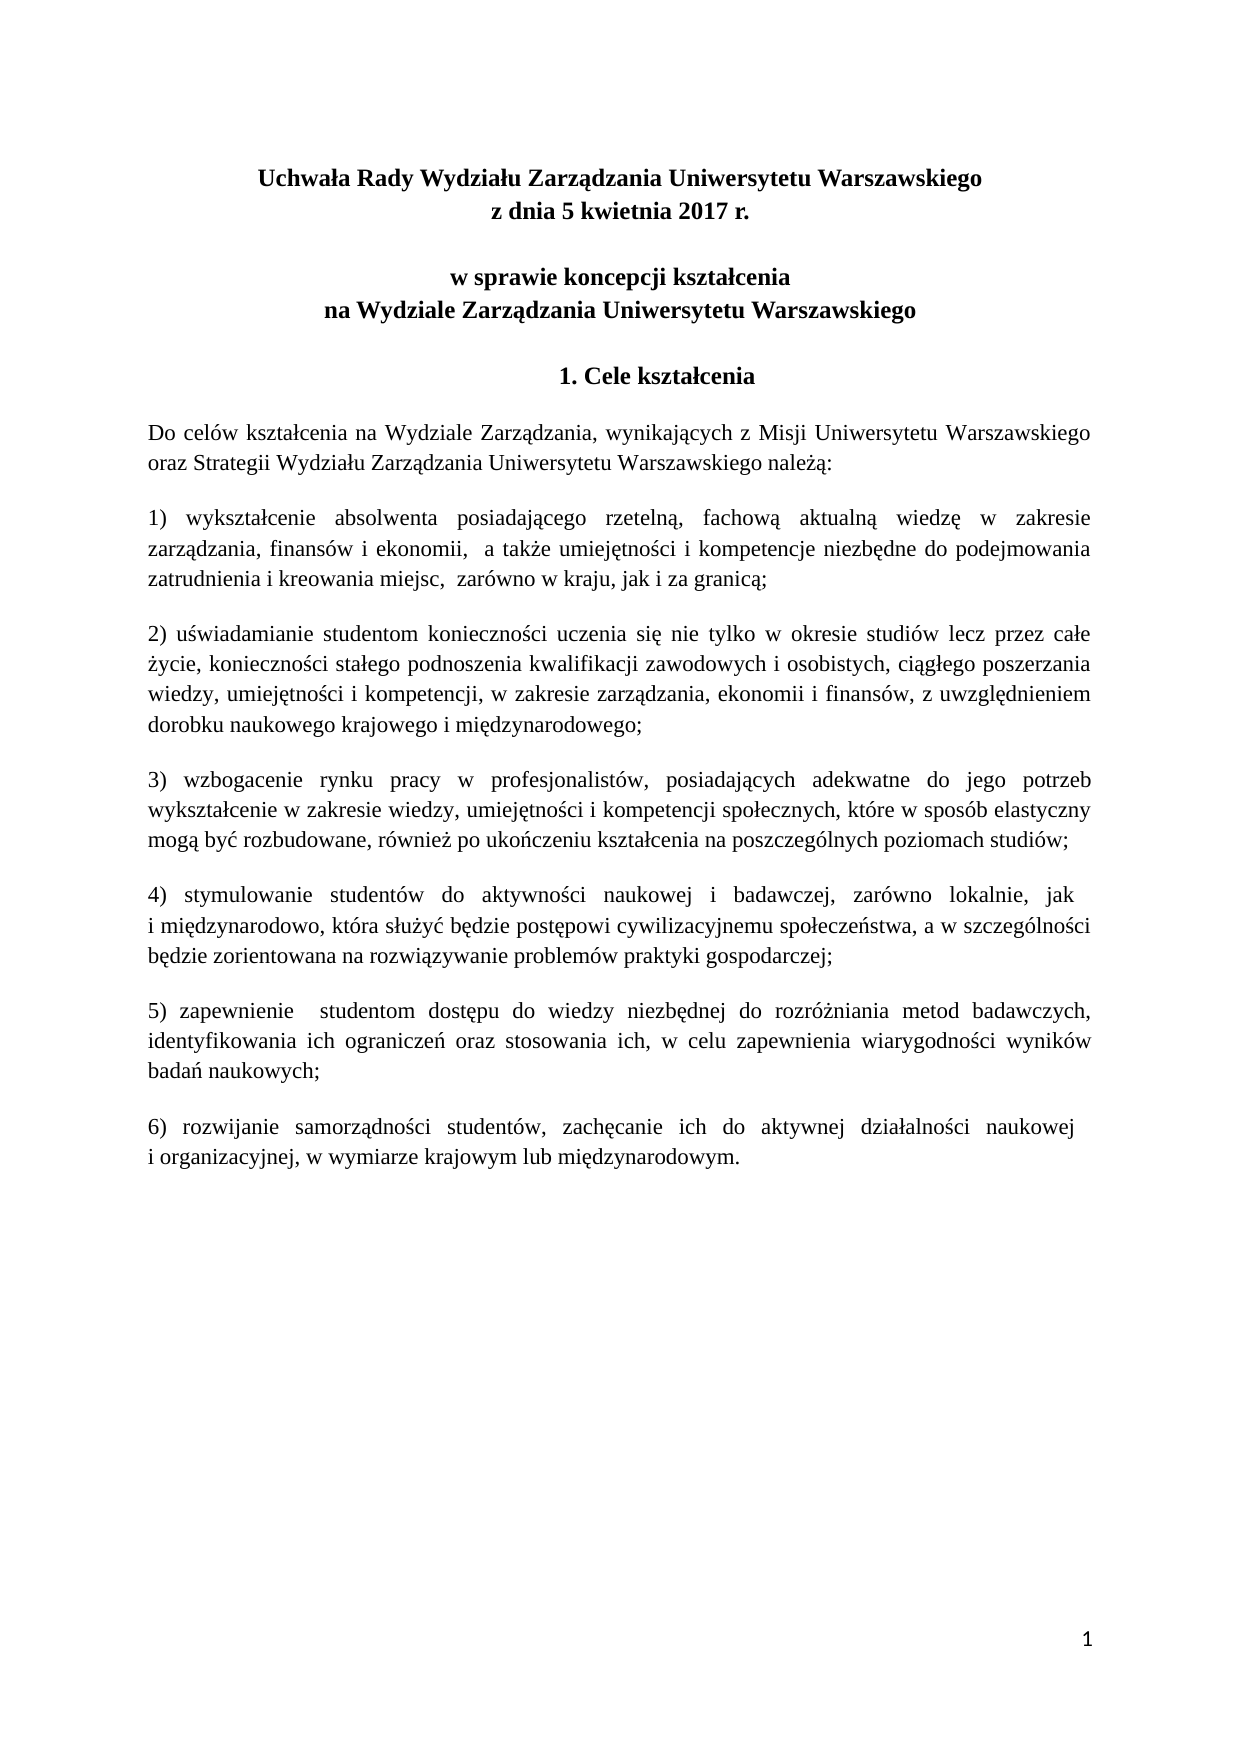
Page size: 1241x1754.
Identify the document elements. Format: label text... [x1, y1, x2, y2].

text w sprawie koncepcji kształcenia [148, 262, 1093, 291]
text Do celów kształcenia na Wydziale Zarządzania, wynikających z Misji Uniwersytetu Warszawskiego oraz Strategii Wydziału Zarządzania Uniwersytetu Warszawskiego należą: [148, 419, 1093, 476]
text z dnia 5 kwietnia 2017 r. [148, 196, 1093, 224]
text 6) rozwijanie samorządności studentów, zachęcanie ich do aktywnej działalności naukowej i organizacyjnej, w wymiarze krajowym lub międzynarodowym. [148, 1113, 1093, 1169]
text 3) wzbogacenie rynku pracy w profesjonalistów, posiadających adekwatne do jego potrzeb wykształcenie w zakresie wiedzy, umiejętności i kompetencji społecznych, które w sposób elastyczny mogą być rozbudowane, również po ukończeniu kształcenia na poszczególnych poziomach studiów; [148, 766, 1093, 853]
text 2) uświadamianie studentom konieczności uczenia się nie tylko w okresie studiów lecz przez całe życie, konieczności stałego podnoszenia kwalifikacji zawodowych i osobistych, ciągłego poszerzania wiedzy, umiejętności i kompetencji, w zakresie zarządzania, ekonomii i finansów, z uwzględnieniem dorobku naukowego krajowego i międzynarodowego; [148, 620, 1093, 737]
text Uchwała Rady Wydziału Zarządzania Uniwersytetu Warszawskiego [148, 163, 1093, 192]
text 1) wykształcenie absolwenta posiadającego rzetelną, fachową aktualną wiedzę w zakresie zarządzania, finansów i ekonomii, a także umiejętności i kompetencje niezbędne do podejmowania zatrudnienia i kreowania miejsc, zarówno w kraju, jak i za granicą; [148, 504, 1093, 591]
text 1. Cele kształcenia [148, 361, 1093, 390]
text 4) stymulowanie studentów do aktywności naukowej i badawczej, zarówno lokalnie, jak i międzynarodowo, która służyć będzie postępowi cywilizacyjnemu społeczeństwa, a w szczególności będzie zorientowana na rozwiązywanie problemów praktyki gospodarczej; [148, 881, 1093, 968]
text 5) zapewnienie studentom dostępu do wiedzy niezbędnej do rozróżniania metod badawczych, identyfikowania ich ograniczeń oraz stosowania ich, w celu zapewnienia wiarygodności wyników badań naukowych; [148, 997, 1093, 1084]
text na Wydziale Zarządzania Uniwersytetu Warszawskiego [148, 295, 1093, 324]
